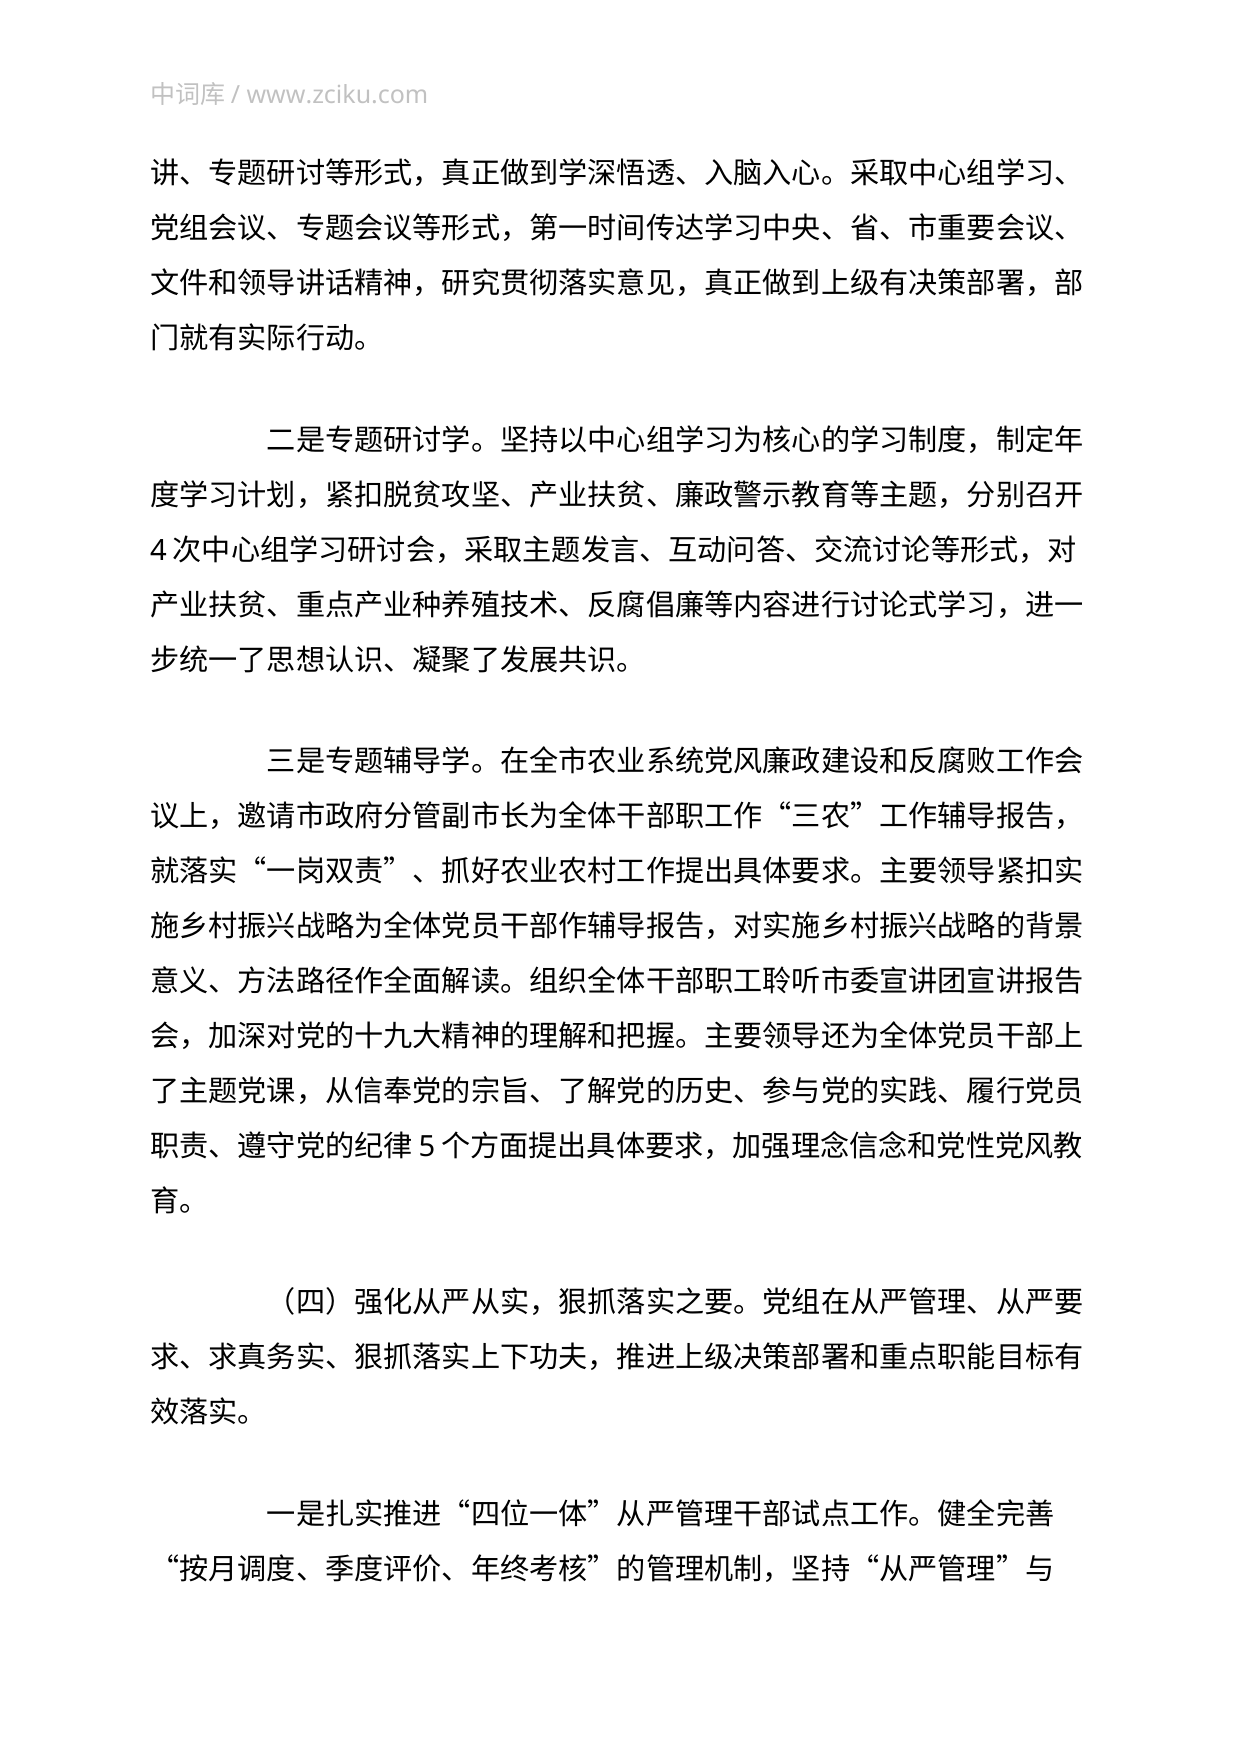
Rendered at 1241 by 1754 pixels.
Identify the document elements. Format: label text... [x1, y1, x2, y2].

text 二是专题研讨学。坚持以中心组学习为核心的学习制度，制定年度学习计划，紧扣脱贫攻坚、产业扶贫、廉政警示教育等主题，分别召开4次中心组学习研讨会，采取主题发言、互动问答、交流讨论等形式，对产业扶贫、重点产业种养殖技术、反腐倡廉等内容进行讨论式学习，进一步统一了思想认识、凝聚了发展共识。 [150, 416, 1090, 678]
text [150, 150, 1090, 357]
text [150, 1491, 1090, 1588]
text （四）强化从严从实，狠抓落实之要。党组在从严管理、从严要求、求真务实、狠抓落实上下功夫，推进上级决策部署和重点职能目标有效落实。 [150, 1279, 1090, 1431]
text 三是专题辅导学。在全市农业系统党风廉政建设和反腐败工作会议上，邀请市政府分管副市长为全体干部职工作“三农”工作辅导报告，就落实“一岗双责”、抓好农业农村工作提出具体要求。主要领导紧扣实施乡村振兴战略为全体党员干部作辅导报告，对实施乡村振兴战略的背景意义、方法路径作全面解读。组织全体干部职工聆听市委宣讲团宣讲报告会，加深对党的十九大精神的理解和把握。主要领导还为全体党员干部上了主题党课，从信奉党的宗旨、了解党的历史、参与党的实践、履行党员职责、遵守党的纪律5个方面提出具体要求，加强理念信念和党性党风教育。 [150, 738, 1090, 1219]
